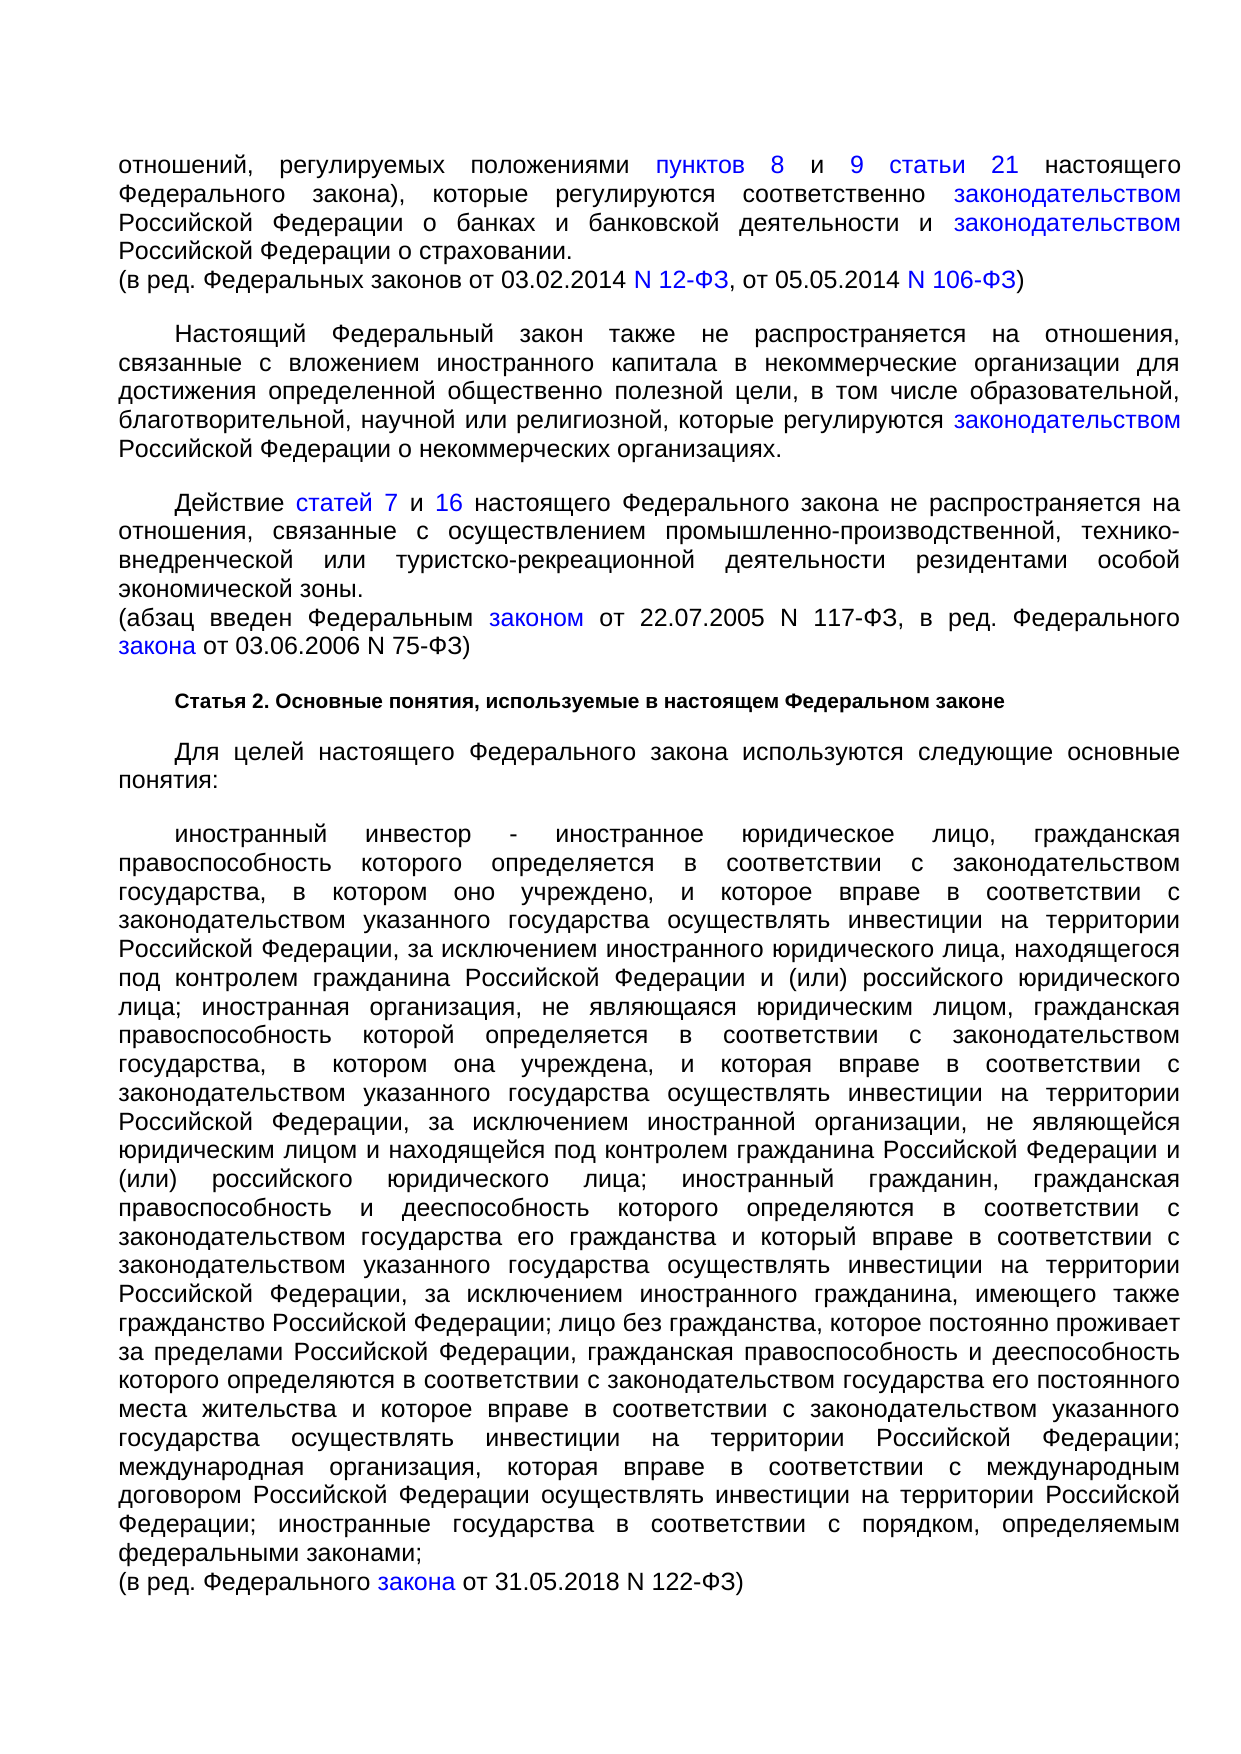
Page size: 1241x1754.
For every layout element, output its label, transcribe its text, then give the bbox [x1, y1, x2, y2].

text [118, 150, 1181, 265]
text Для целей настоящего Федерального закона используются следующие основные понятия: [118, 737, 1181, 794]
text Действие статей 7 и 16 настоящего Федерального закона не распространяется на отношения, связанные с осуществлением промышленно-производственной, технико-внедренческой или туристско-рекреационной деятельности резидентами особой экономической зоны. [118, 487, 1181, 602]
text (абзац введен Федеральным законом от 22.07.2005 N 117-ФЗ, в ред. Федерального закона от 03.06.2006 N 75-ФЗ) [118, 602, 1181, 660]
text Настоящий Федеральный закон также не распространяется на отношения, связанные с вложением иностранного капитала в некоммерческие организации для достижения определенной общественно полезной цели, в том числе образовательной, благотворительной, научной или религиозной, которые регулируются законодательством Российской Федерации о некоммерческих организациях. [118, 319, 1181, 462]
text (в ред. Федерального закона от 31.05.2018 N 122-ФЗ) [118, 1567, 1181, 1595]
text иностранный инвестор - иностранное юридическое лицо, гражданская правоспособность которого определяется в соответствии с законодательством государства, в котором оно учреждено, и которое вправе в соответствии с законодательством указанного государства осуществлять инвестиции на территории Российской Федерации, за исключением иностранного юридического лица, находящегося под контролем гражданина Российской Федерации и (или) российского юридического лица; иностранная организация, не являющаяся юридическим лицом, гражданская правоспособность которой определяется в соответствии с законодательством государства, в котором она учреждена, и которая вправе в соответствии с законодательством указанного государства осуществлять инвестиции на территории Российской Федерации, за исключением иностранной организации, не являющейся юридическим лицом и находящейся под контролем гражданина Российской Федерации и (или) российского юридического лица; иностранный гражданин, гражданская правоспособность и дееспособность которого определяются в соответствии с законодательством государства его гражданства и который вправе в соответствии с законодательством указанного государства осуществлять инвестиции на территории Российской Федерации, за исключением иностранного гражданина, имеющего также гражданство Российской Федерации; лицо без гражданства, которое постоянно проживает за пределами Российской Федерации, гражданская правоспособность и дееспособность которого определяются в соответствии с законодательством государства его постоянного места жительства и которое вправе в соответствии с законодательством указанного государства осуществлять инвестиции на территории Российской Федерации; международная организация, которая вправе в соответствии с международным договором Российской Федерации осуществлять инвестиции на территории Российской Федерации; иностранные государства в соответствии с порядком, определяемым федеральными законами; [118, 819, 1181, 1567]
text Статья 2. Основные понятия, используемые в настоящем Федеральном законе [118, 689, 1181, 713]
text (в ред. Федеральных законов от 03.02.2014 N 12-ФЗ, от 05.05.2014 N 106-ФЗ) [118, 265, 1181, 294]
